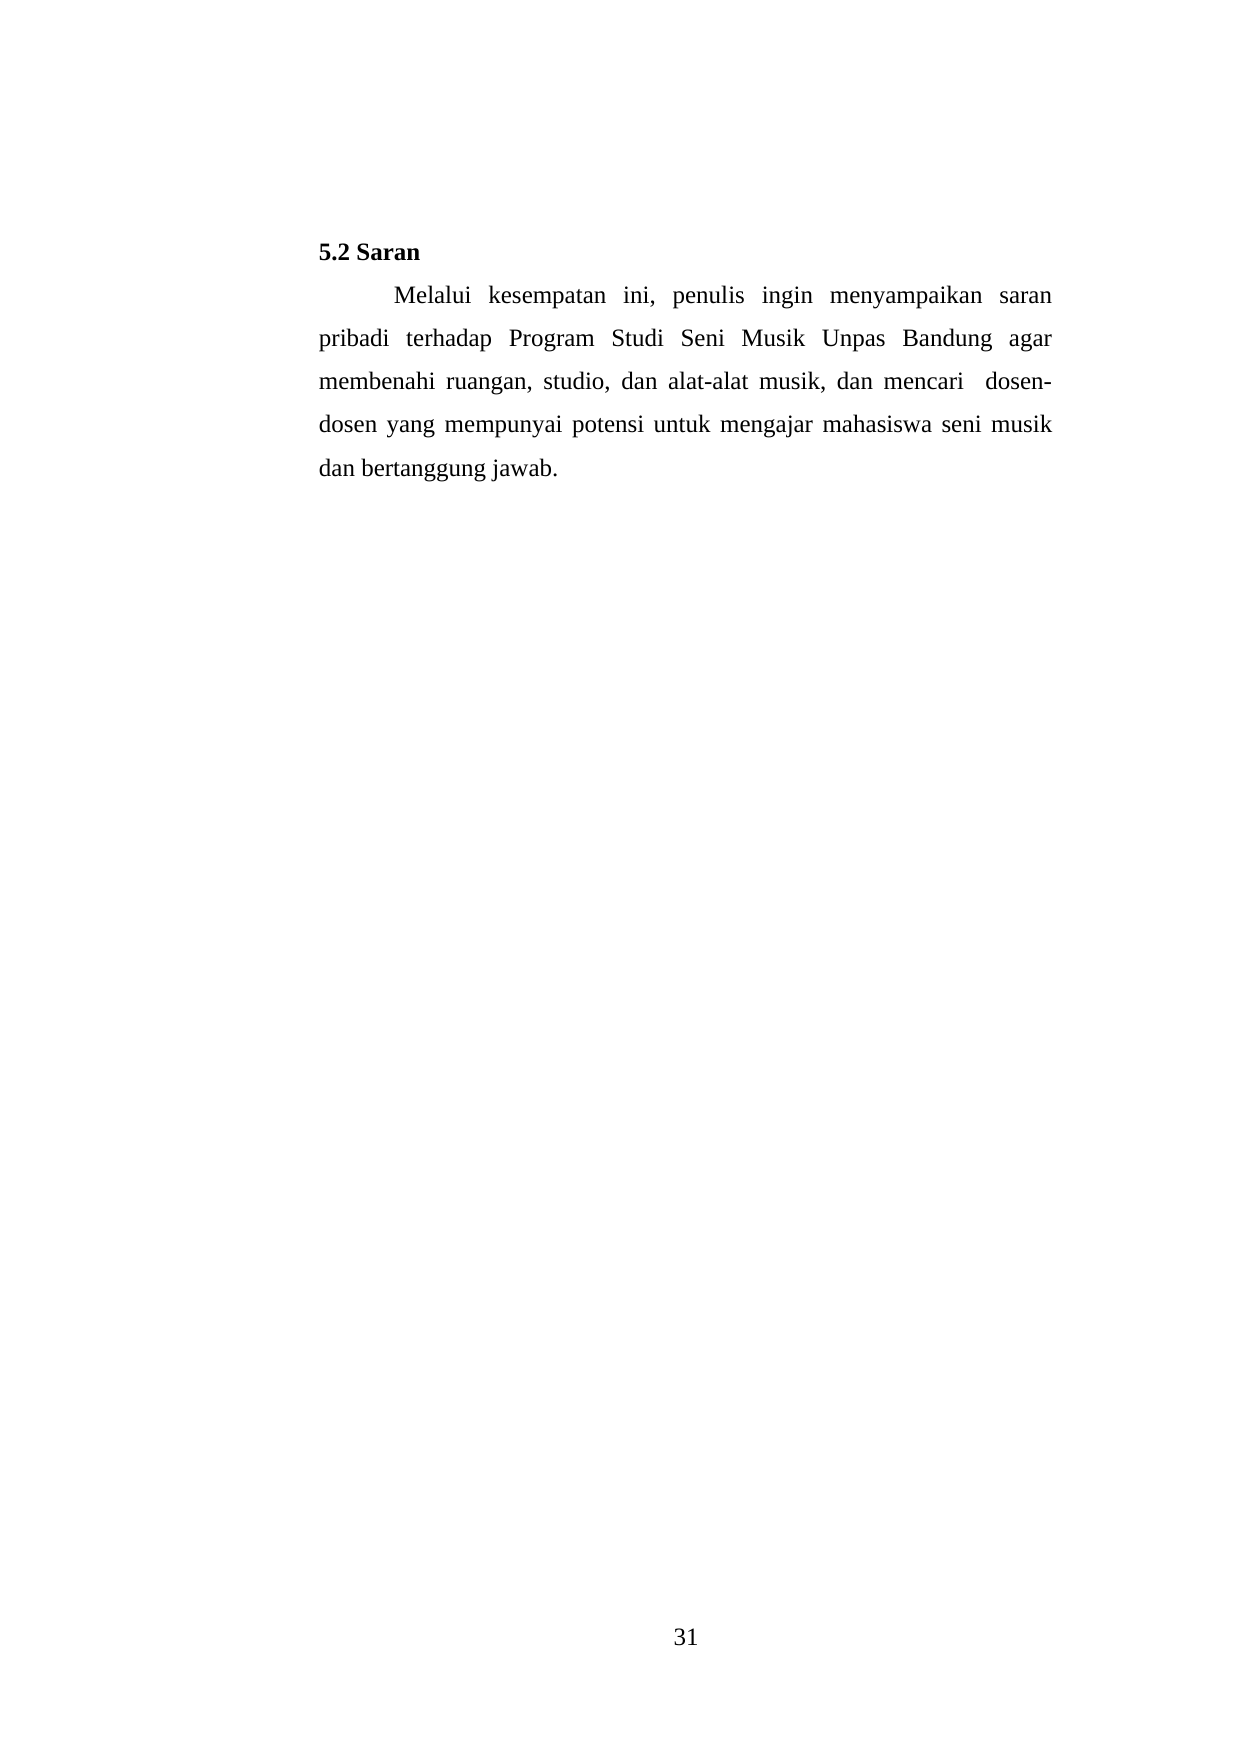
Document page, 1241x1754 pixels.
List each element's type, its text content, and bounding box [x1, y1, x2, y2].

text 5.2 Saran [319, 237, 1053, 266]
text Melalui kesempatan ini, penulis ingin menyampaikan saran pribadi terhadap Program Studi Seni Musik Unpas Bandung agar membenahi ruangan, studio, dan alat-alat musik, dan mencari dosen-dosen yang mempunyai potensi untuk mengajar mahasiswa seni musik dan bertanggung jawab. [319, 280, 1053, 481]
